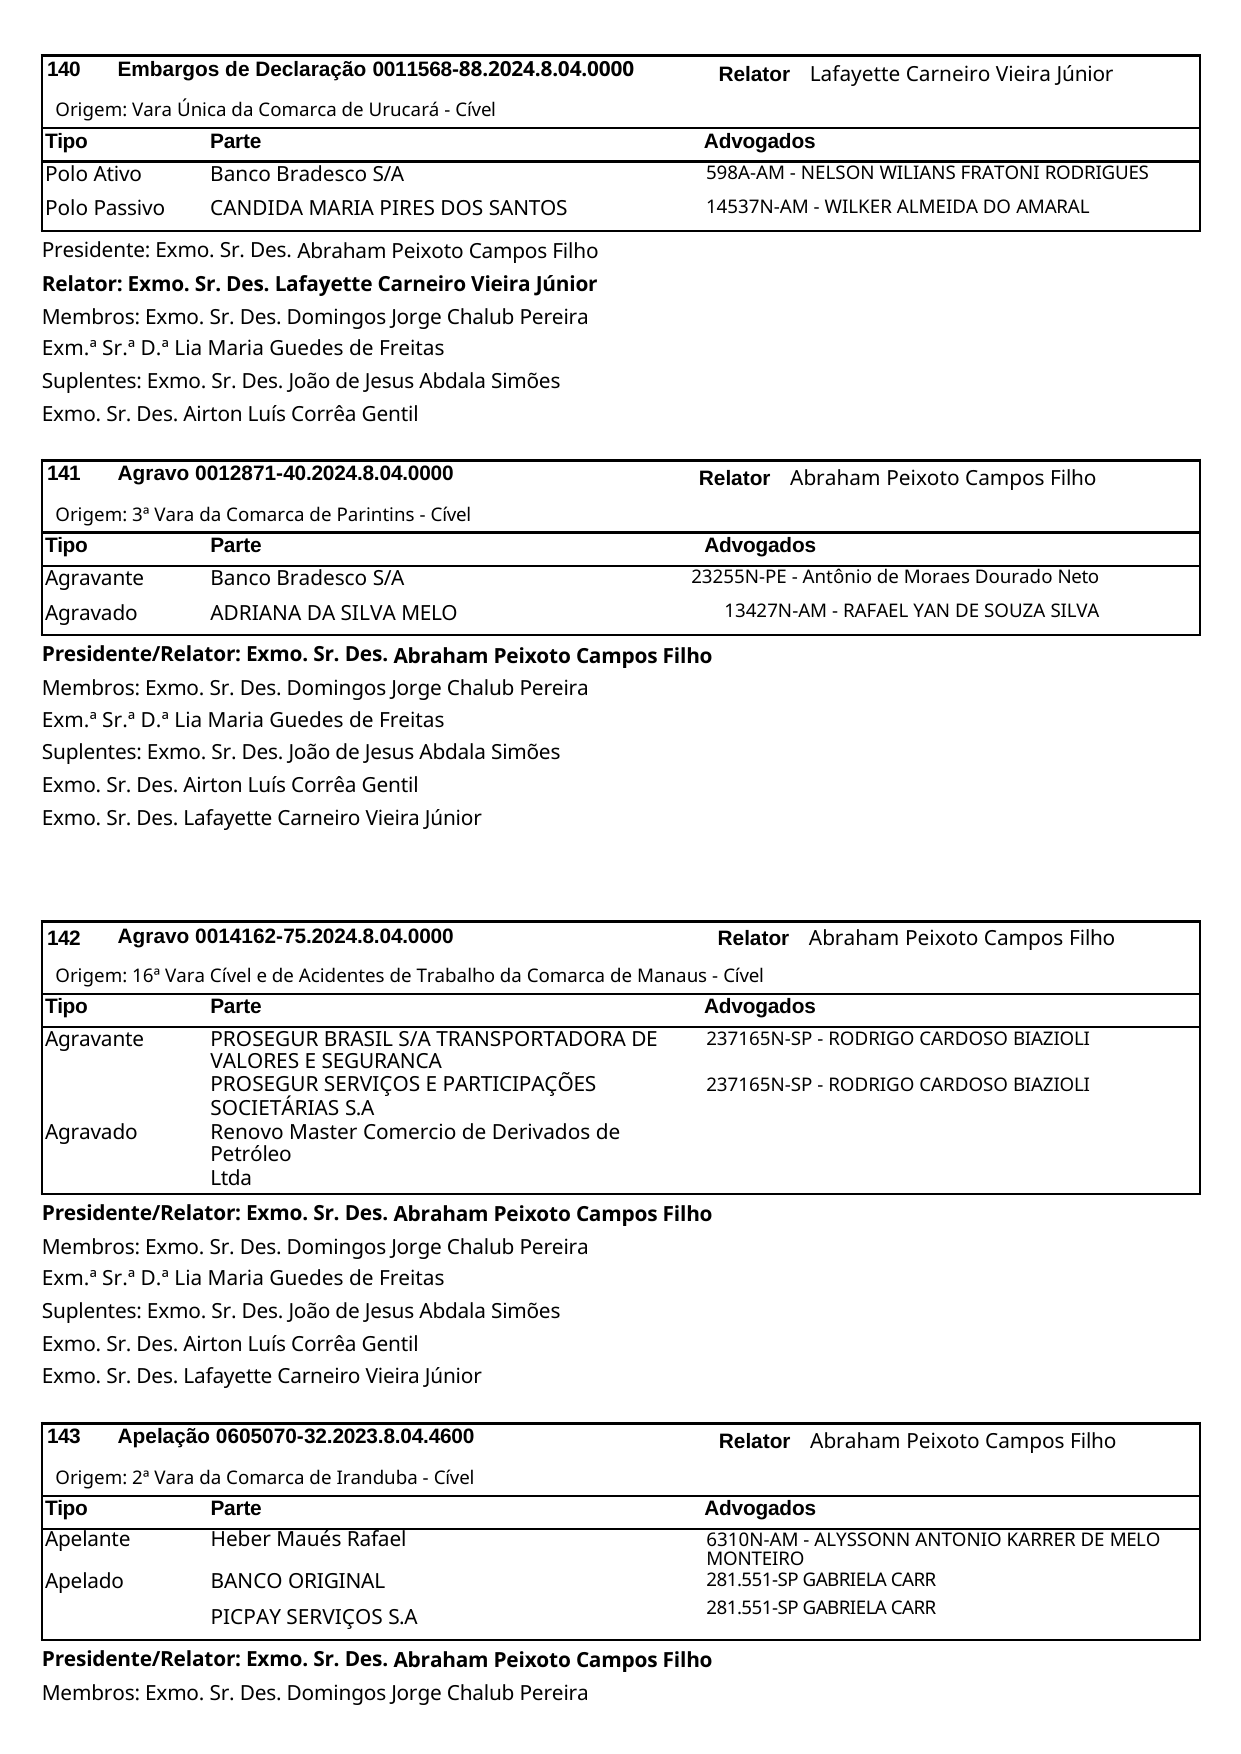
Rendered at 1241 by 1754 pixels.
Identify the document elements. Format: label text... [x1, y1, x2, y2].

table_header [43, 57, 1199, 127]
text Exmo. Sr. Des. Airton Luís Corrêa Gentil [42, 769, 1211, 799]
text Presidente/Relator: Exmo. Sr. Des. Abraham Peixoto Campos Filho [42, 1644, 1211, 1674]
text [42, 1263, 1211, 1292]
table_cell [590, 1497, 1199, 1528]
text Exm.ª Sr.ª D.ª Lia Maria Guedes de Freitas [42, 705, 1211, 733]
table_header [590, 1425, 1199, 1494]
text Membros: Exmo. Sr. Des. Domingos Jorge Chalub Pereira [42, 1231, 1211, 1260]
text Membros: Exmo. Sr. Des. Domingos Jorge Chalub Pereira [42, 672, 1211, 702]
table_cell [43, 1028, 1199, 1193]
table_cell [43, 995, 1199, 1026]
text Exm.ª Sr.ª D.ª Lia Maria Guedes de Freitas [42, 333, 1211, 362]
text Exmo. Sr. Des. Airton Luís Corrêa Gentil [42, 397, 1211, 427]
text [42, 301, 1211, 330]
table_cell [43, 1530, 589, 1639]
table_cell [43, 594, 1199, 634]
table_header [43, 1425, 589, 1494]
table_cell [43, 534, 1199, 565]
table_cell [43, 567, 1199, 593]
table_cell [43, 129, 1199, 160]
text Suplentes: Exmo. Sr. Des. João de Jesus Abdala Simões [42, 364, 1211, 394]
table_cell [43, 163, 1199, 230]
text Membros: Exmo. Sr. Des. Domingos Jorge Chalub Pereira [42, 1677, 1211, 1707]
text Suplentes: Exmo. Sr. Des. João de Jesus Abdala Simões [42, 736, 1211, 766]
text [42, 1360, 1211, 1390]
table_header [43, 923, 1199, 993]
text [42, 1327, 1211, 1357]
text Presidente/Relator: Exmo. Sr. Des. Abraham Peixoto Campos Filho [42, 639, 1211, 669]
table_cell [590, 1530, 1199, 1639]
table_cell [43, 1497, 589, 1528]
text Exmo. Sr. Des. Lafayette Carneiro Vieira Júnior [42, 802, 1211, 831]
text Presidente: Exmo. Sr. Des. Abraham Peixoto Campos Filho [42, 235, 1211, 265]
text Presidente/Relator: Exmo. Sr. Des. Abraham Peixoto Campos Filho [42, 1198, 1211, 1228]
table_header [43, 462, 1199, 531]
text Relator: Exmo. Sr. Des. Lafayette Carneiro Vieira Júnior [42, 268, 1211, 298]
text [42, 1294, 1211, 1324]
